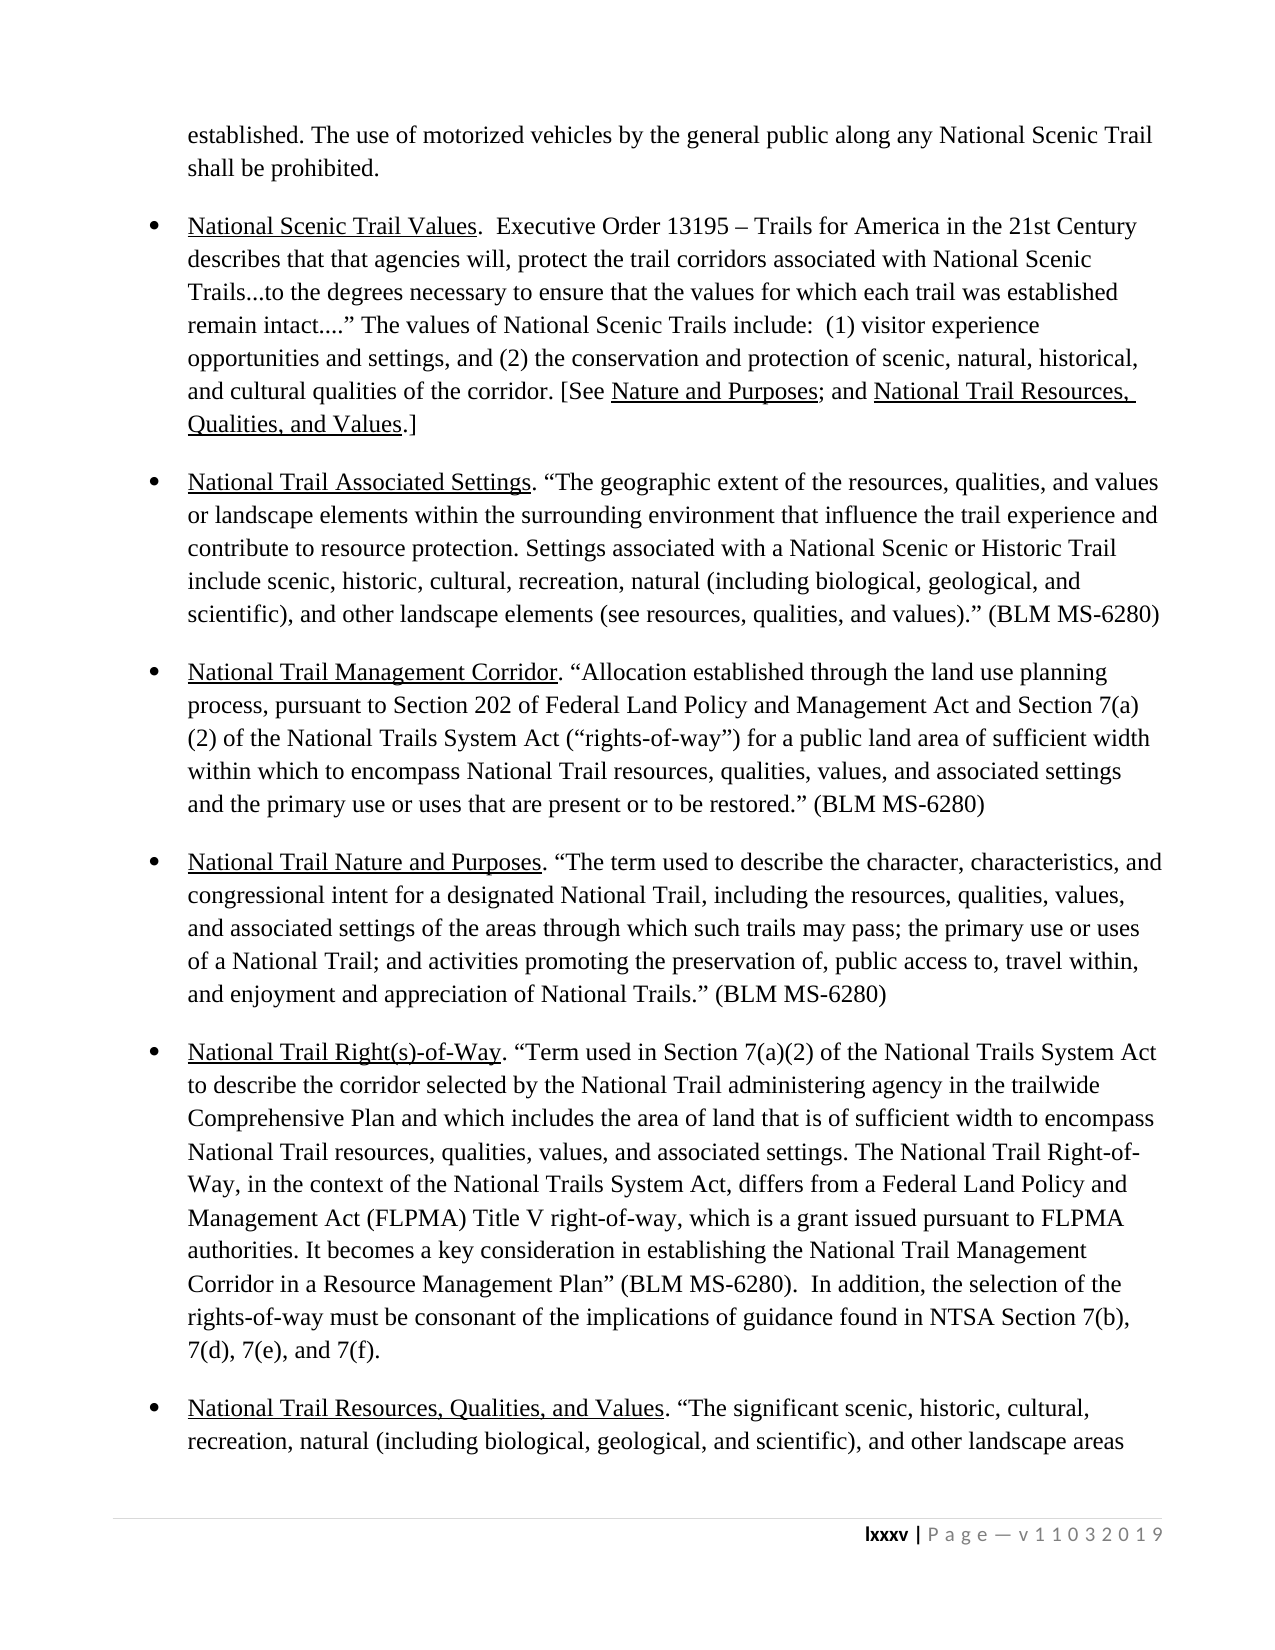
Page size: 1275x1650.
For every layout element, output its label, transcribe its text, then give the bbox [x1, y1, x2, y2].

list National Scenic Trail Values. Executive Order 13195 – Trails for America in the 21st Century describes that that agencies will, protect the trail corridors associated with National Scenic Trails...to the degrees necessary to ensure that the values for which each trail was established remain intact....” The values of National Scenic Trails include: (1) visitor experience opportunities and settings, and (2) the conservation and protection of scenic, natural, historical, and cultural qualities of the corridor. [See Nature and Purposes; and National Trail Resources, Qualities, and Values.] [150, 211, 1162, 438]
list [150, 120, 1162, 182]
list National Trail Associated Settings. “The geographic extent of the resources, qualities, and values or landscape elements within the surrounding environment that influence the trail experience and contribute to resource protection. Settings associated with a National Scenic or Historic Trail include scenic, historic, cultural, recreation, natural (including biological, geological, and scientific), and other landscape elements (see resources, qualities, and values).” (BLM MS-6280) [150, 467, 1162, 628]
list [150, 1393, 1162, 1454]
list National Trail Right(s)-of-Way. “Term used in Section 7(a)(2) of the National Trails System Act to describe the corridor selected by the National Trail administering agency in the trailwide Comprehensive Plan and which includes the area of land that is of sufficient width to encompass National Trail resources, qualities, values, and associated settings. The National Trail Right-of-Way, in the context of the National Trails System Act, differs from a Federal Land Policy and Management Act (FLPMA) Title V right-of-way, which is a grant issued pursuant to FLPMA authorities. It becomes a key consideration in establishing the National Trail Management Corridor in a Resource Management Plan” (BLM MS-6280). In addition, the selection of the rights-of-way must be consonant of the implications of guidance found in NTSA Section 7(b), 7(d), 7(e), and 7(f). [150, 1037, 1162, 1363]
list National Trail Nature and Purposes. “The term used to describe the character, characteristics, and congressional intent for a designated National Trail, including the resources, qualities, values, and associated settings of the areas through which such trails may pass; the primary use or uses of a National Trail; and activities promoting the preservation of, public access to, travel within, and enjoyment and appreciation of National Trails.” (BLM MS-6280) [150, 847, 1162, 1008]
list National Trail Management Corridor. “Allocation established through the land use planning process, pursuant to Section 202 of Federal Land Policy and Management Act and Section 7(a)(2) of the National Trails System Act (“rights-of-way”) for a public land area of sufficient width within which to encompass National Trail resources, qualities, values, and associated settings and the primary use or uses that are present or to be restored.” (BLM MS-6280) [150, 657, 1162, 818]
